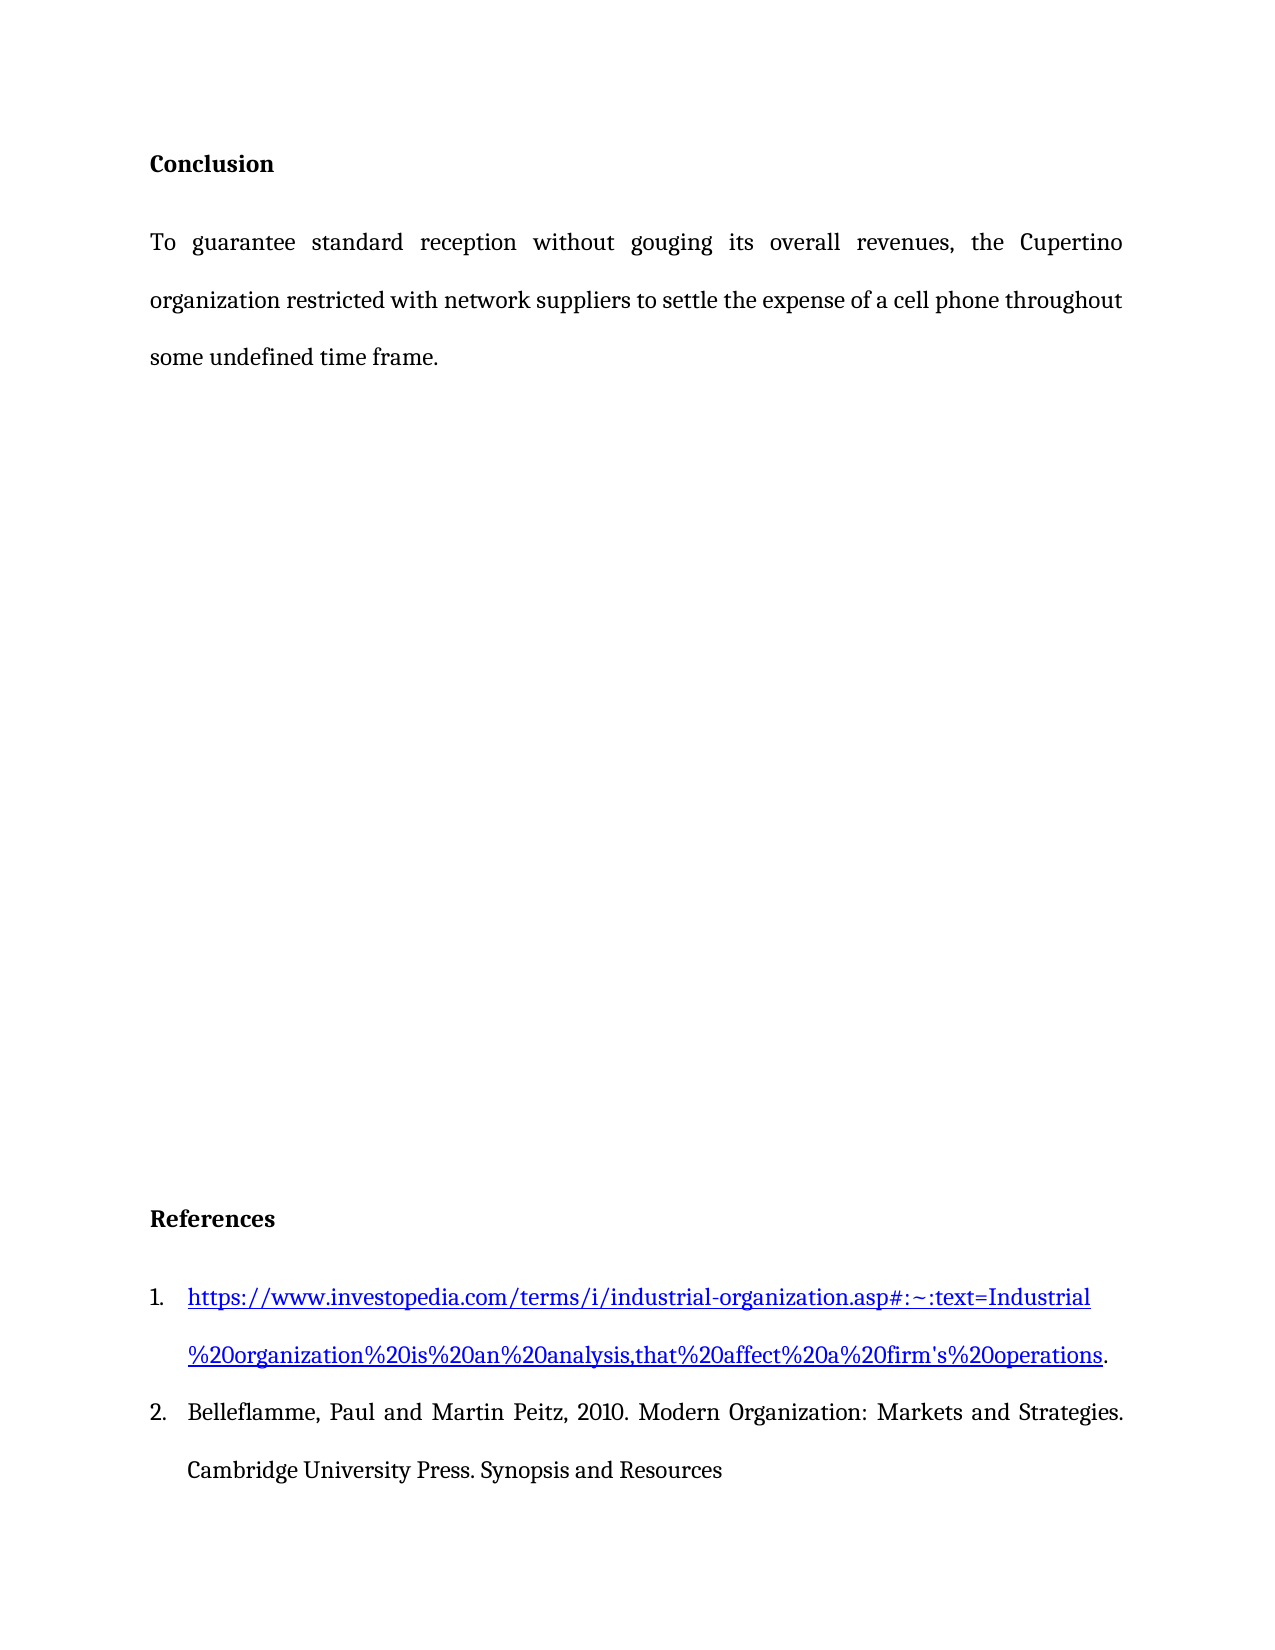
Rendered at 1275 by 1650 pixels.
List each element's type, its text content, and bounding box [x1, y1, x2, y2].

text To guarantee standard reception without gouging its overall revenues, the Cupertino organization restricted with network suppliers to settle the expense of a cell phone throughout some undefined time frame. [150, 228, 1125, 372]
text References [150, 1205, 1125, 1234]
text Conclusion [150, 150, 1125, 179]
list Belleflamme, Paul and Martin Peitz, 2010. Modern Organization: Markets and Strategies. Cambridge University Press. Synopsis and Resources [150, 1398, 1125, 1484]
list https://www.investopedia.com/terms/i/industrial-organization.asp#:~:text=Industrial%20organization%20is%20an%20analysis,that%20affect%20a%20firm's%20operations. [150, 1283, 1125, 1369]
